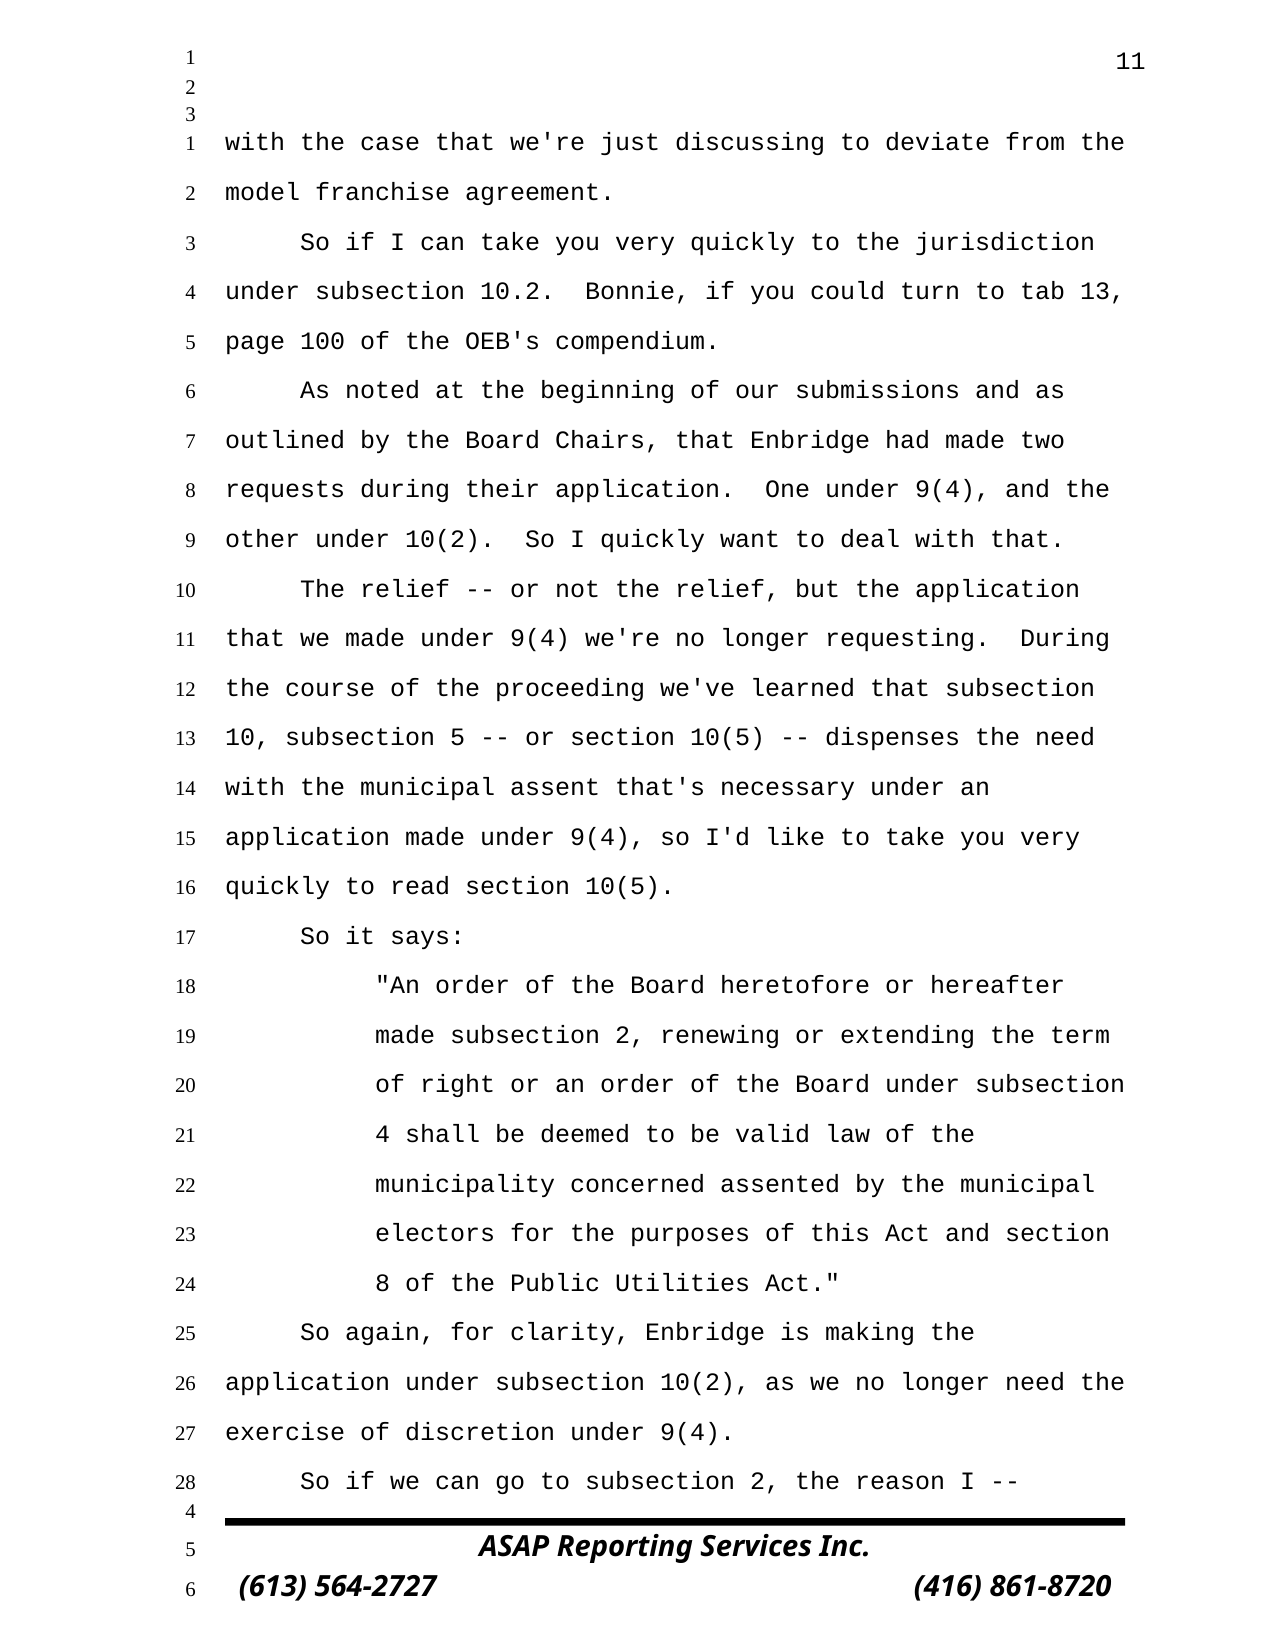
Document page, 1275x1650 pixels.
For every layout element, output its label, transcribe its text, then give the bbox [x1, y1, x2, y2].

text "An order of the Board heretofore or hereafter made subsection 2, renewing or extending the term of right or an order of the Board under subsection 4 shall be deemed to be valid law of the municipality concerned assented by the municipal electors for the purposes of this Act and section 8 of the Public Utilities Act." [375, 973, 1125, 1299]
text As noted at the beginning of our submissions and as outlined by the Board Chairs, that Enbridge had made two requests during their application. One under 9(4), and the other under 10(2). So I quickly want to deal with that. [225, 378, 1125, 555]
text The relief -- or not the relief, but the application that we made under 9(4) we're no longer requesting. During the course of the proceeding we've learned that subsection 10, subsection 5 -- or section 10(5) -- dispenses the need with the municipal assent that's necessary under an application made under 9(4), so I'd like to take you very quickly to read section 10(5). [225, 576, 1125, 902]
text So it says: [225, 923, 1125, 952]
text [225, 130, 1125, 208]
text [225, 1469, 1125, 1497]
text So again, for clarity, Enbridge is making the application under subsection 10(2), as we no longer need the exercise of discretion under 9(4). [225, 1320, 1125, 1447]
text So if I can take you very quickly to the jurisdiction under subsection 10.2. Bonnie, if you could turn to tab 13, page 100 of the OEB's compendium. [225, 229, 1125, 357]
